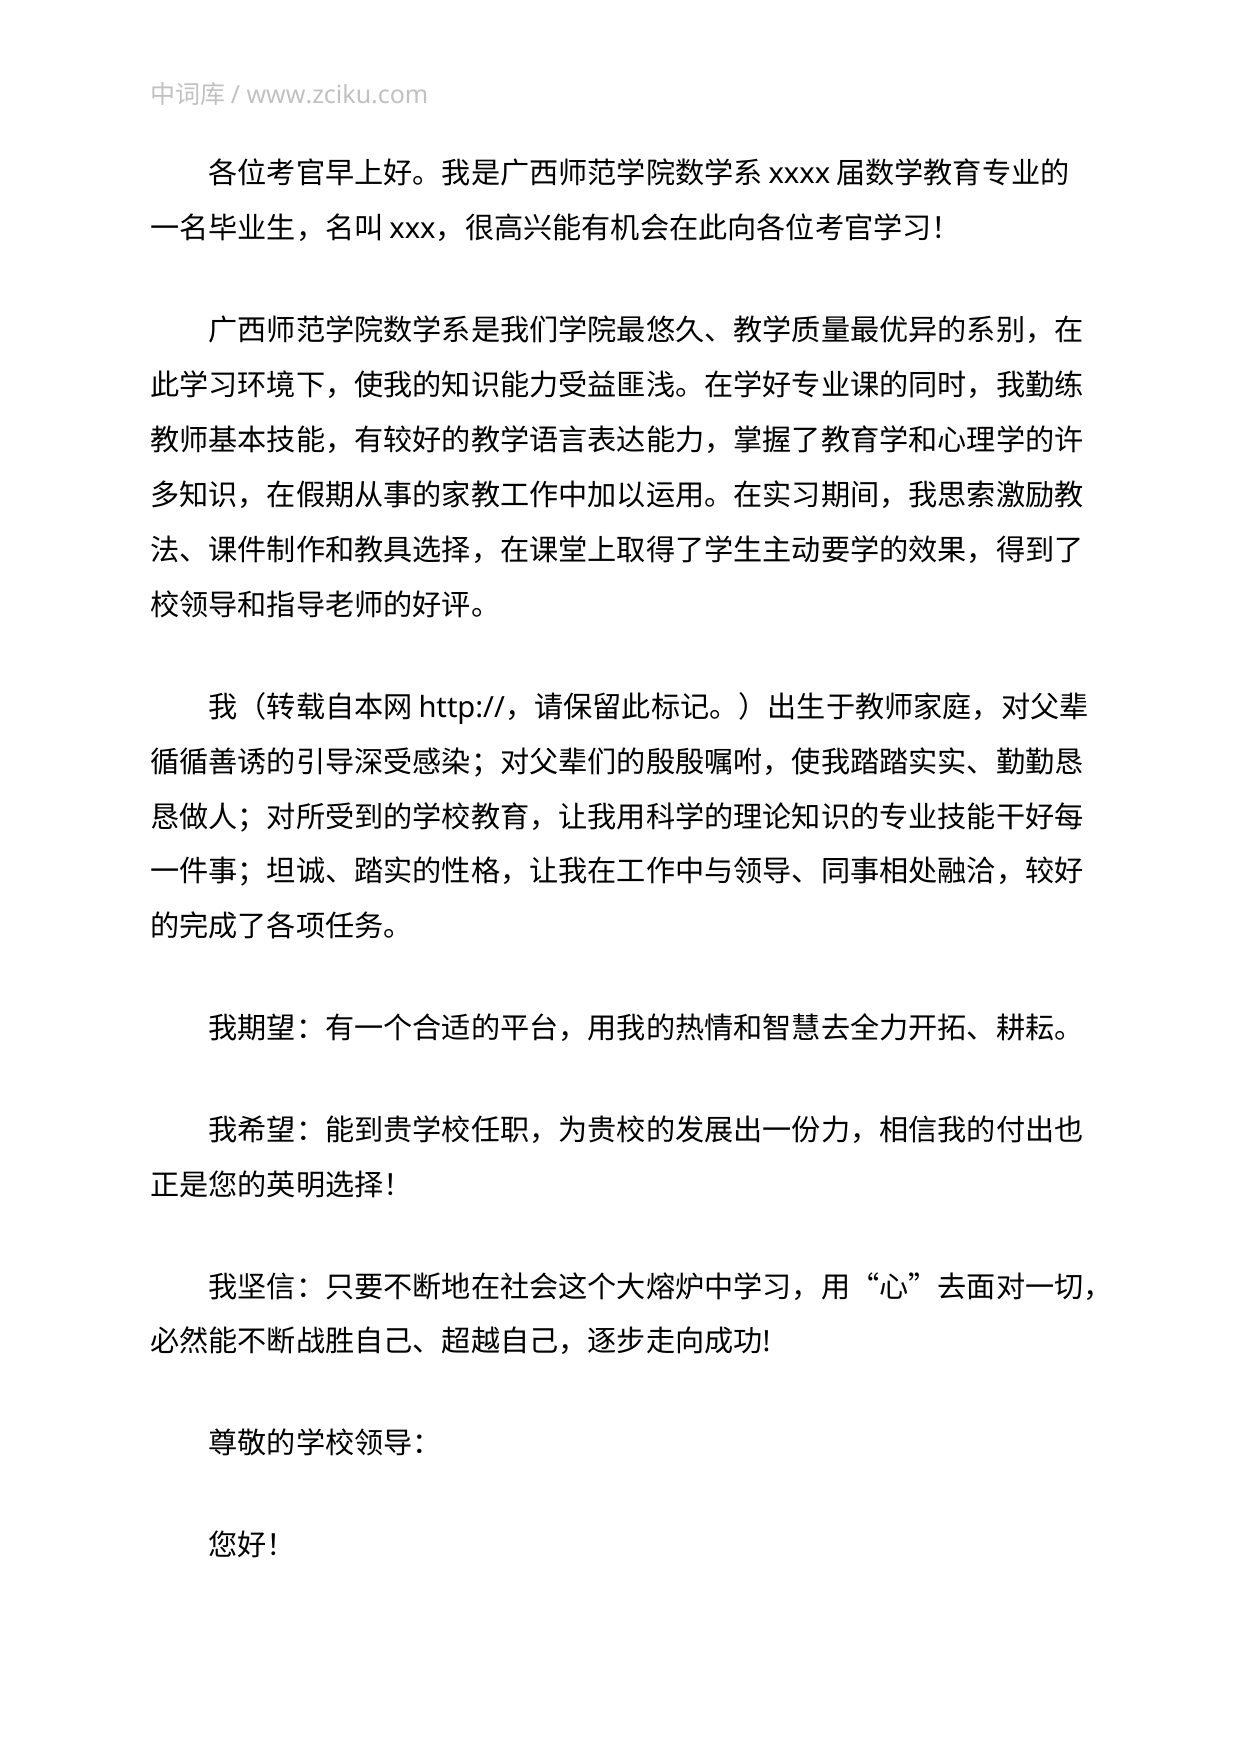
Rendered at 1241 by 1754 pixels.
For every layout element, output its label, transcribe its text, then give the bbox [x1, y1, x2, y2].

text 您好！ [150, 1522, 1090, 1564]
text 广西师范学院数学系是我们学院最悠久、教学质量最优异的系别，在此学习环境下，使我的知识能力受益匪浅。在学好专业课的同时，我勤练教师基本技能，有较好的教学语言表达能力，掌握了教育学和心理学的许多知识，在假期从事的家教工作中加以运用。在实习期间，我思索激励教法、课件制作和教具选择，在课堂上取得了学生主动要学的效果，得到了校领导和指导老师的好评。 [150, 307, 1090, 624]
text 我希望：能到贵学校任职，为贵校的发展出一份力，相信我的付出也正是您的英明选择！ [150, 1106, 1090, 1204]
text 我坚信：只要不断地在社会这个大熔炉中学习，用“心”去面对一切，必然能不断战胜自己、超越自己，逐步走向成功! [150, 1263, 1090, 1360]
text 各位考官早上好。我是广西师范学院数学系xxxx届数学教育专业的一名毕业生，名叫xxx，很高兴能有机会在此向各位考官学习！ [150, 150, 1090, 247]
text 我期望：有一个合适的平台，用我的热情和智慧去全力开拓、耕耘。 [150, 1005, 1090, 1047]
text 尊敬的学校领导： [150, 1420, 1090, 1462]
text 我（转载自本网http://，请保留此标记。）出生于教师家庭，对父辈循循善诱的引导深受感染；对父辈们的殷殷嘱咐，使我踏踏实实、勤勤恳恳做人；对所受到的学校教育，让我用科学的理论知识的专业技能干好每一件事；坦诚、踏实的性格，让我在工作中与领导、同事相处融洽，较好的完成了各项任务。 [150, 683, 1090, 945]
